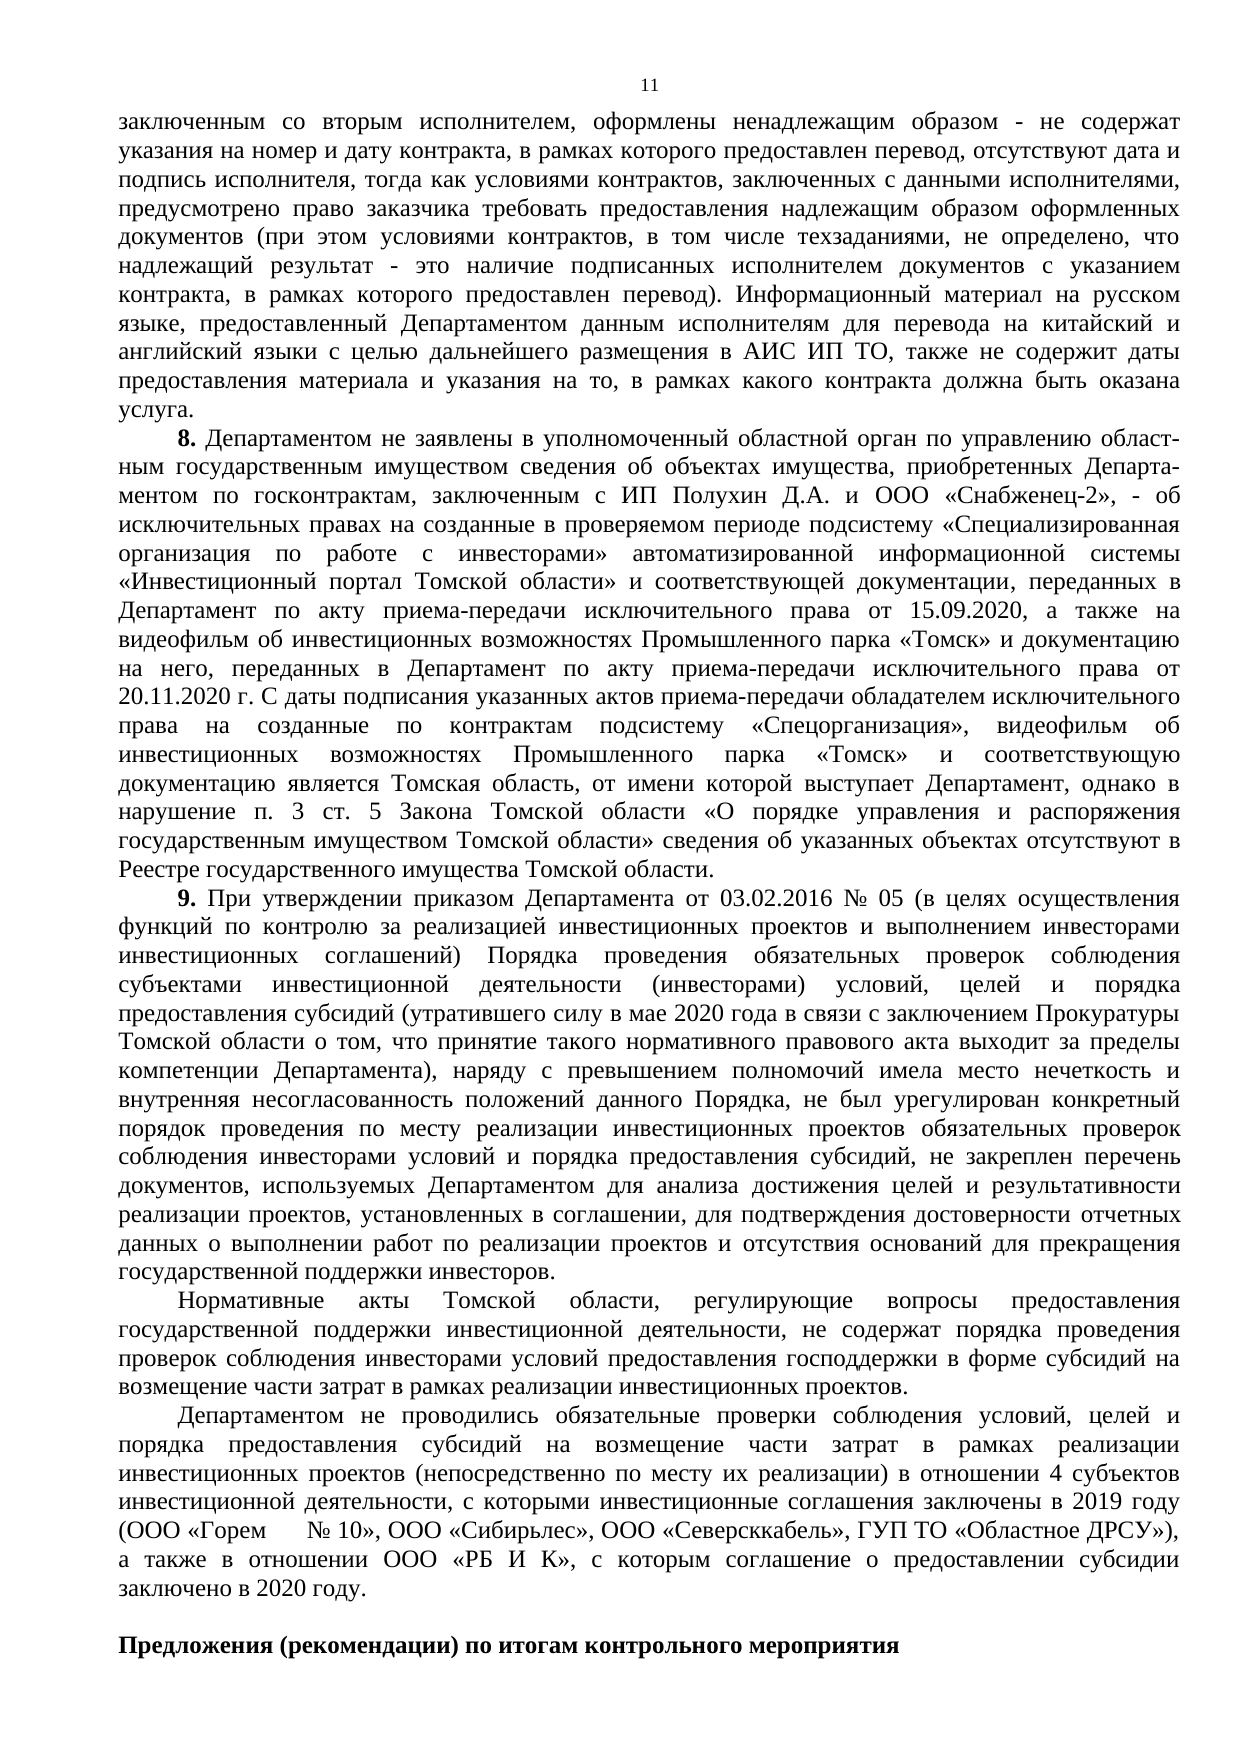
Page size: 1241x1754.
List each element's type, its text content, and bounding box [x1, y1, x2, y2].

text Предложения (рекомендации) по итогам контрольного мероприятия [118, 1630, 1181, 1659]
text 9. При утверждении приказом Департамента от 03.02.2016 № 05 (в целях осуществления функций по контролю за реализацией инвестиционных проектов и выполнением инвесторами инвестиционных соглашений) Порядка проведения обязательных проверок соблюдения субъектами инвестиционной деятельности (инвесторами) условий, целей и порядка предоставления субсидий (утратившего силу в мае 2020 года в связи с заключением Прокуратуры Томской области о том, что принятие такого нормативного правового акта выходит за пределы компетенции Департамента), наряду с превышением полномочий имела место нечеткость и внутренняя несогласованность положений данного Порядка, не был урегулирован конкретный порядок проведения по месту реализации инвестиционных проектов обязательных проверок соблюдения инвесторами условий и порядка предоставления субсидий, не закреплен перечень документов, используемых Департаментом для анализа достижения целей и результативности реализации проектов, установленных в соглашении, для подтверждения достоверности отчетных данных о выполнении работ по реализации проектов и отсутствия оснований для прекращения государственной поддержки инвесторов. [118, 883, 1181, 1285]
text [118, 106, 1181, 423]
text Нормативные акты Томской области, регулирующие вопросы предоставления государственной поддержки инвестиционной деятельности, не содержат порядка проведения проверок соблюдения инвесторами условий предоставления господдержки в форме субсидий на возмещение части затрат в рамках реализации инвестиционных проектов. [118, 1285, 1181, 1400]
text Департаментом не проводились обязательные проверки соблюдения условий, целей и порядка предоставления субсидий на возмещение части затрат в рамках реализации инвестиционных проектов (непосредственно по месту их реализации) в отношении 4 субъектов инвестиционной деятельности, с которыми инвестиционные соглашения заключены в 2019 году (ООО «Горем № 10», ООО «Сибирьлес», ООО «Северсккабель», ГУП ТО «Областное ДРСУ»), а также в отношении ООО «РБ И К», с которым соглашение о предоставлении субсидии заключено в 2020 году. [118, 1400, 1181, 1601]
text 8. Департаментом не заявлены в уполномоченный областной орган по управлению област-ным государственным имуществом сведения об объектах имущества, приобретенных Департа-ментом по госконтрактам, заключенным с ИП Полухин Д.А. и ООО «Снабженец-2», - об исключительных правах на созданные в проверяемом периоде подсистему «Специализированная организация по работе с инвесторами» автоматизированной информационной системы «Инвестиционный портал Томской области» и соответствующей документации, переданных в Департамент по акту приема-передачи исключительного права от 15.09.2020, а также на видеофильм об инвестиционных возможностях Промышленного парка «Томск» и документацию на него, переданных в Департамент по акту приема-передачи исключительного права от 20.11.2020 г. С даты подписания указанных актов приема-передачи обладателем исключительного права на созданные по контрактам подсистему «Спецорганизация», видеофильм об инвестиционных возможностях Промышленного парка «Томск» и соответствующую документацию является Томская область, от имени которой выступает Департамент, однако в нарушение п. 3 ст. 5 Закона Томской области «О порядке управления и распоряжения государственным имуществом Томской области» сведения об указанных объектах отсутствуют в Реестре государственного имущества Томской области. [118, 423, 1181, 883]
